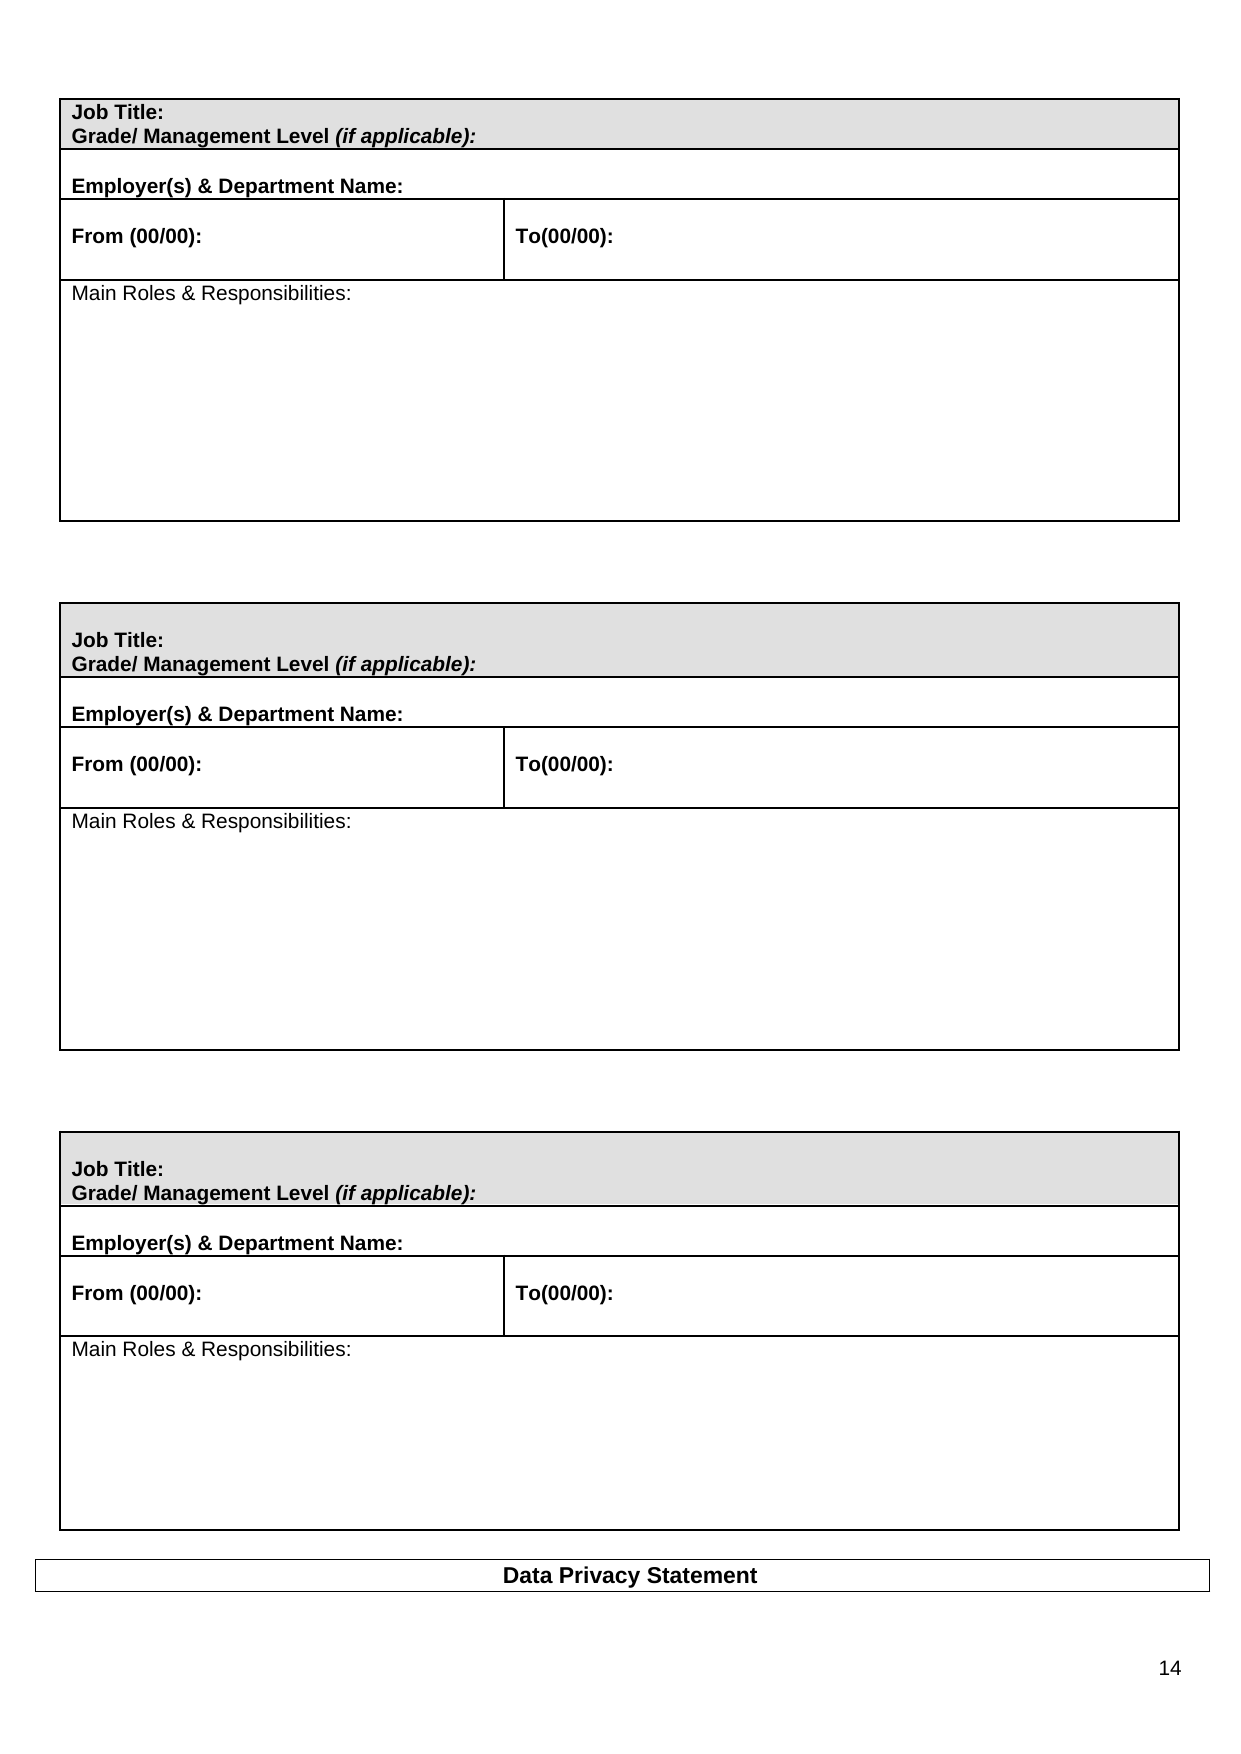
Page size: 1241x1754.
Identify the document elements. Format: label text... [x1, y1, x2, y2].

table_header Job Title: Grade/ Management Level (if applicable): [61, 604, 1178, 676]
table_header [61, 100, 1178, 148]
table_cell Employer(s) & Department Name: [61, 150, 1178, 198]
table_cell Main Roles & Responsibilities: [61, 809, 1178, 1048]
table_cell Main Roles & Responsibilities: [61, 1337, 1178, 1529]
table_cell Employer(s) & Department Name: [61, 1207, 1178, 1254]
table_cell Employer(s) & Department Name: [61, 678, 1178, 726]
table_cell From (00/00): [61, 728, 503, 807]
table_cell To(00/00): [505, 728, 1178, 807]
table_header Job Title: Grade/ Management Level (if applicable): [61, 1133, 1178, 1204]
subtitle Data Privacy Statement [36, 1560, 1209, 1591]
table_cell From (00/00): [61, 1257, 503, 1335]
table_cell To(00/00): [505, 1257, 1178, 1335]
table_cell Main Roles & Responsibilities: [61, 281, 1178, 520]
table_cell To(00/00): [505, 200, 1178, 278]
table_cell From (00/00): [61, 200, 503, 278]
